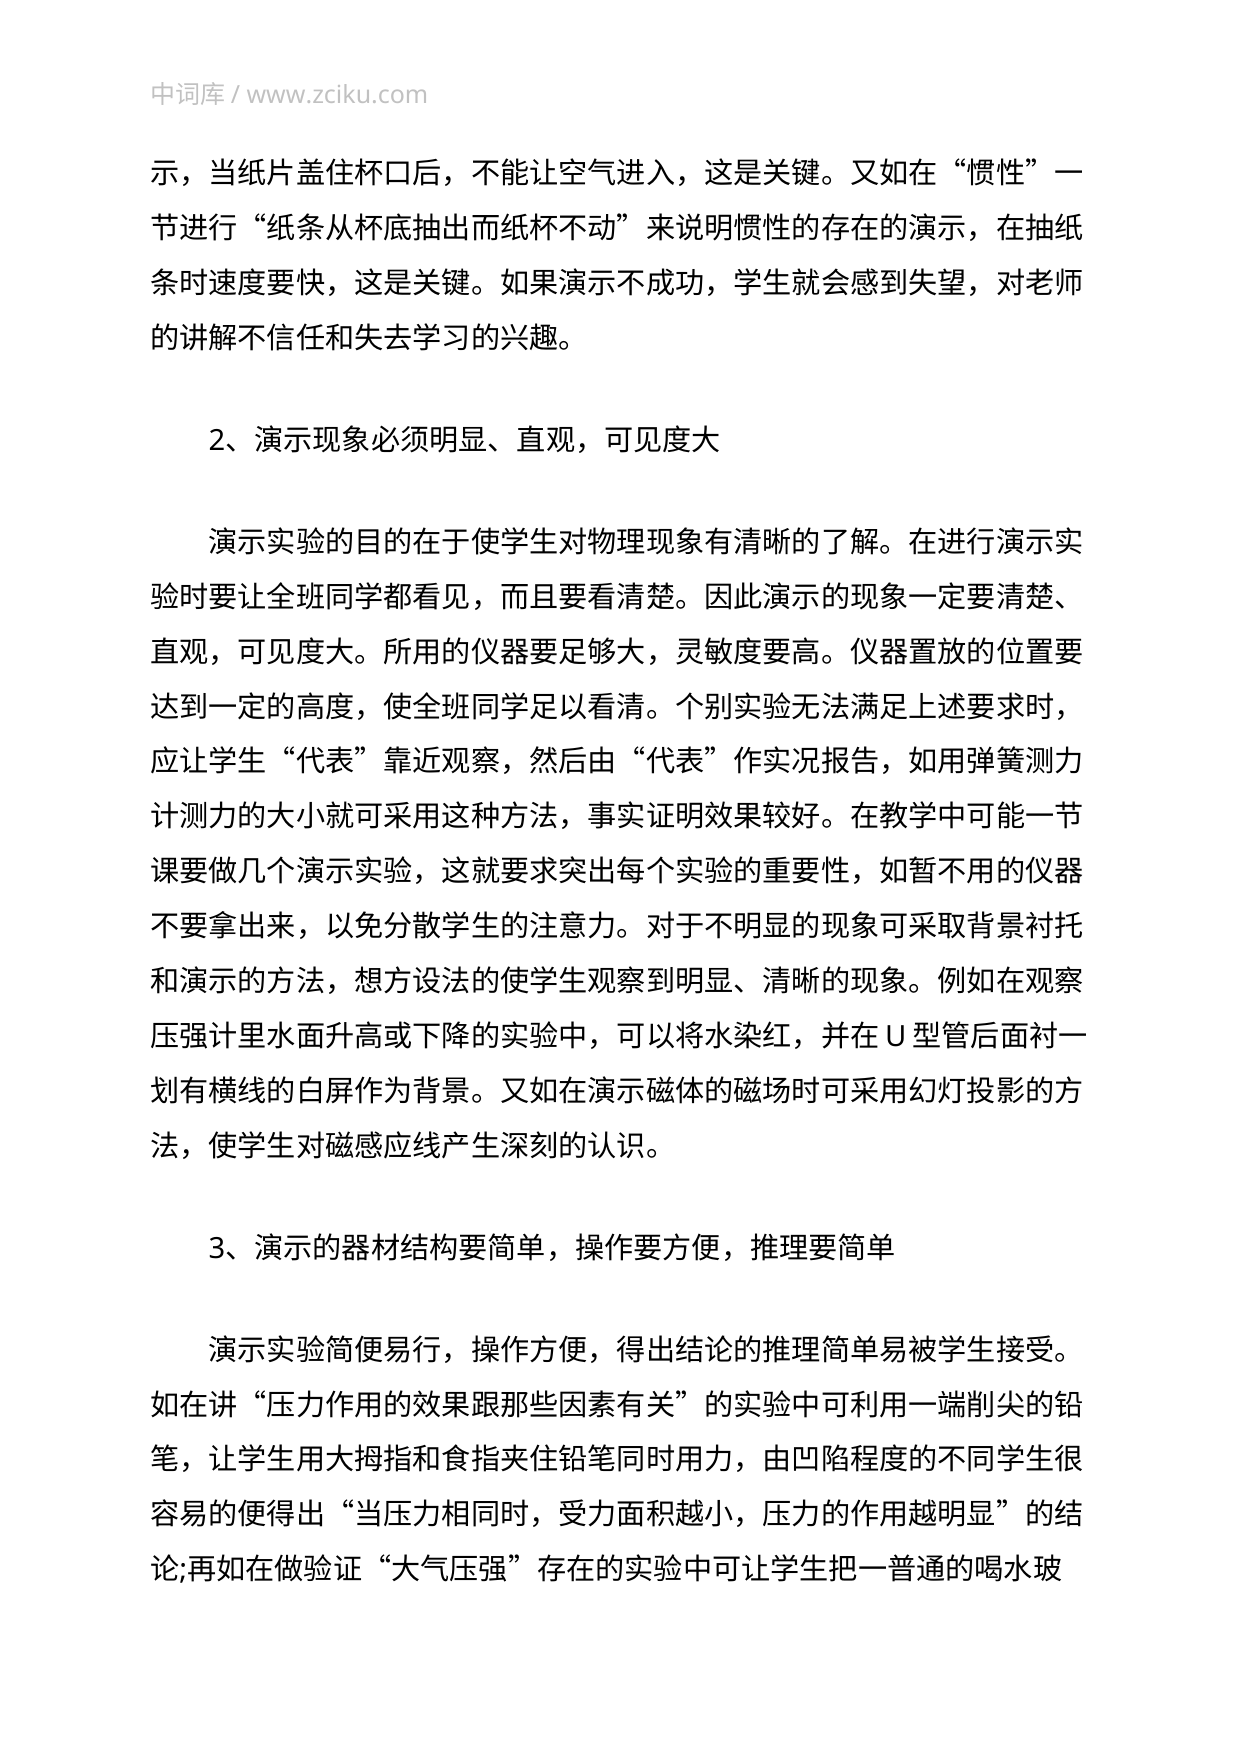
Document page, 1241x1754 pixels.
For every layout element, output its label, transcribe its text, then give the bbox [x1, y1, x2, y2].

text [150, 150, 1090, 357]
text 演示实验的目的在于使学生对物理现象有清晰的了解。在进行演示实验时要让全班同学都看见，而且要看清楚。因此演示的现象一定要清楚、直观，可见度大。所用的仪器要足够大，灵敏度要高。仪器置放的位置要达到一定的高度，使全班同学足以看清。个别实验无法满足上述要求时，应让学生“代表”靠近观察，然后由“代表”作实况报告，如用弹簧测力计测力的大小就可采用这种方法，事实证明效果较好。在教学中可能一节课要做几个演示实验，这就要求突出每个实验的重要性，如暂不用的仪器不要拿出来，以免分散学生的注意力。对于不明显的现象可采取背景衬托和演示的方法，想方设法的使学生观察到明显、清晰的现象。例如在观察压强计里水面升高或下降的实验中，可以将水染红，并在U型管后面衬一划有横线的白屏作为背景。又如在演示磁体的磁场时可采用幻灯投影的方法，使学生对磁感应线产生深刻的认识。 [150, 518, 1090, 1165]
text 2、演示现象必须明显、直观，可见度大 [150, 416, 1090, 459]
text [150, 1326, 1090, 1588]
text 3、演示的器材结构要简单，操作要方便，推理要简单 [150, 1224, 1090, 1267]
